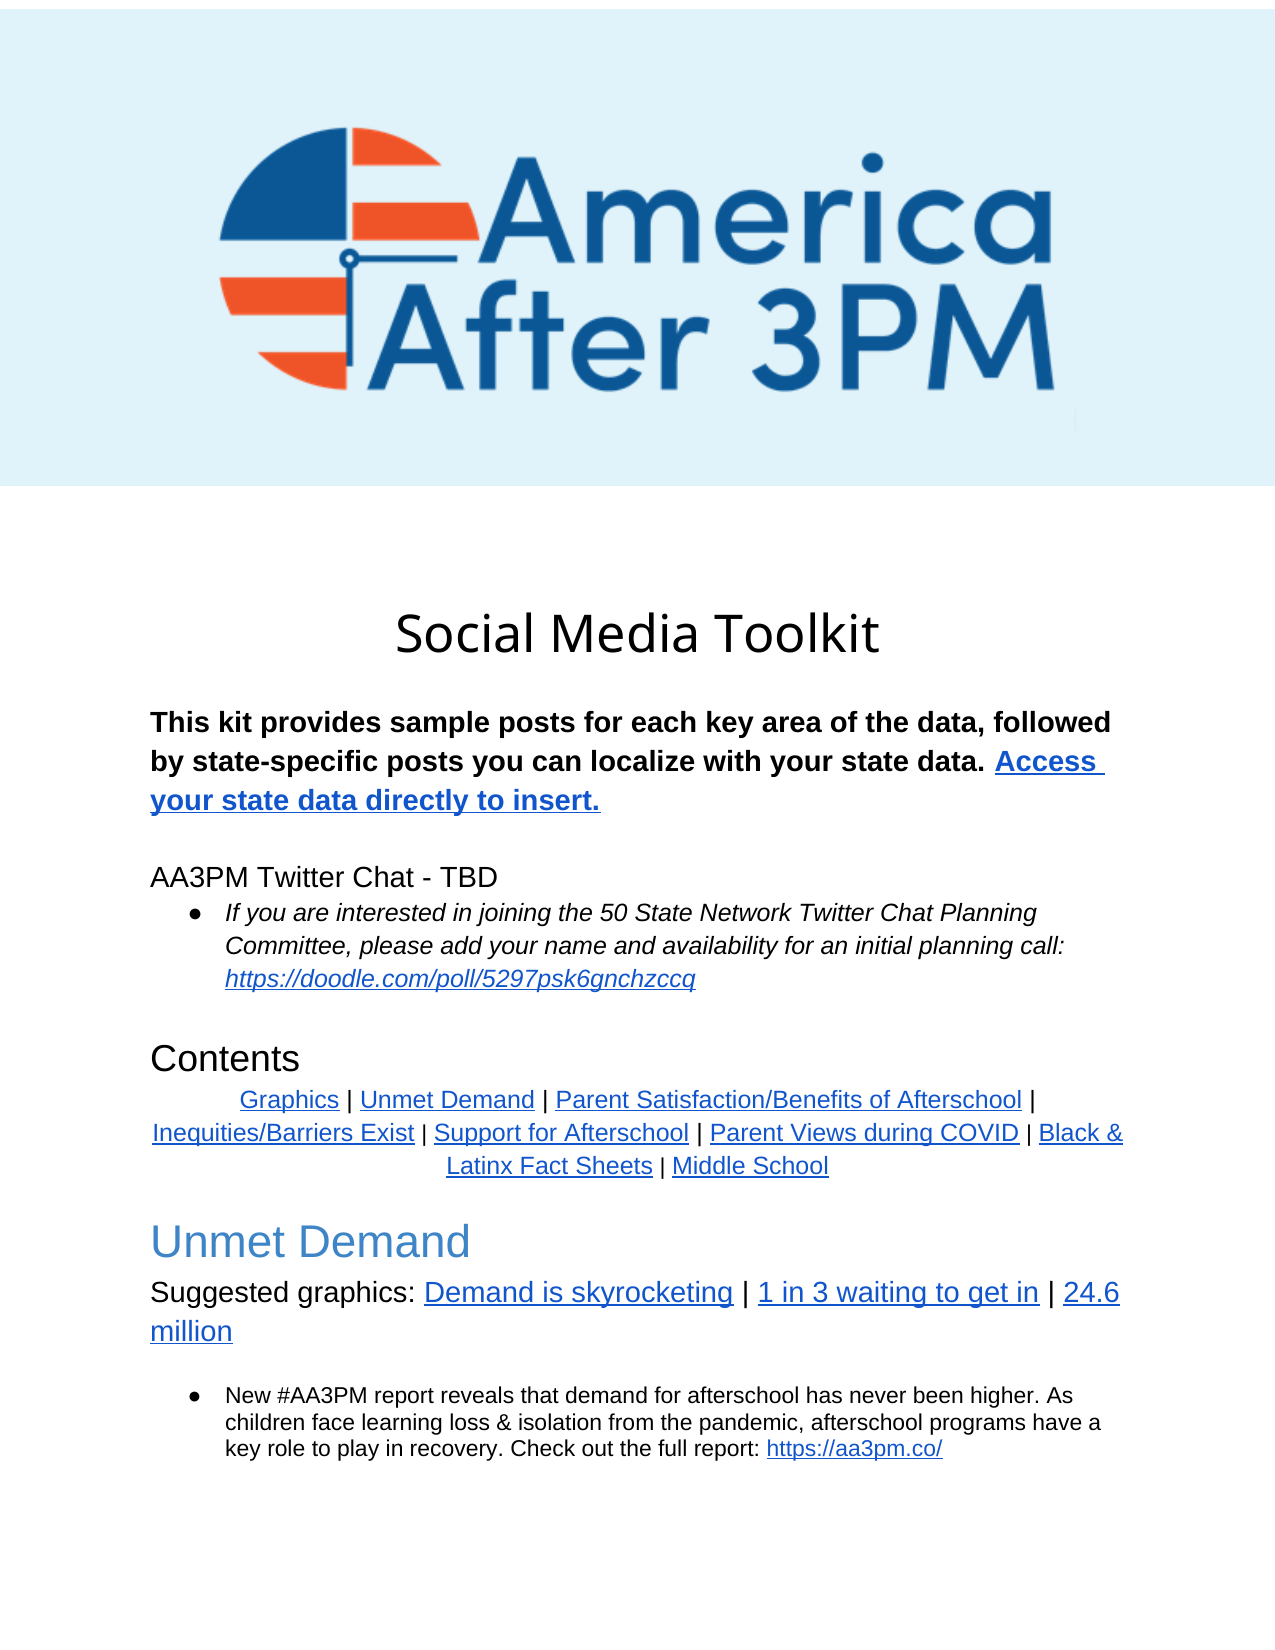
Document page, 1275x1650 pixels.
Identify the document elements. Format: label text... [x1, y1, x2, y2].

picture [0, 9, 1275, 486]
text AA3PM Twitter Chat - TBD [150, 859, 1125, 893]
text This kit provides sample posts for each key area of the data, followed by state-specific posts you can localize with your state data. Access your state data directly to insert. [150, 705, 1125, 816]
list If you are interested in joining the 50 State Network Twitter Chat Planning Committee, please add your name and availability for an initial planning call: https://doodle.com/poll/5297psk6gnchzccq [187, 898, 1125, 993]
list New #AA3PM report reveals that demand for afterschool has never been higher. As children face learning loss & isolation from the pandemic, afterschool programs have a key role to play in recovery. Check out the full report: https://aa3pm.co/ [187, 1382, 1125, 1461]
text Suggested graphics: Demand is skyrocketing | 1 in 3 waiting to get in | 24.6 million [150, 1275, 1125, 1347]
text Unmet Demand [150, 1214, 1125, 1267]
text Graphics | Unmet Demand | Parent Satisfaction/Benefits of Afterschool | Inequities/Barriers Exist | Support for Afterschool | Parent Views during COVID | Black & Latinx Fact Sheets | Middle School [150, 1085, 1125, 1180]
text Social Media Toolkit [150, 596, 1125, 667]
text Contents [150, 1036, 1125, 1079]
